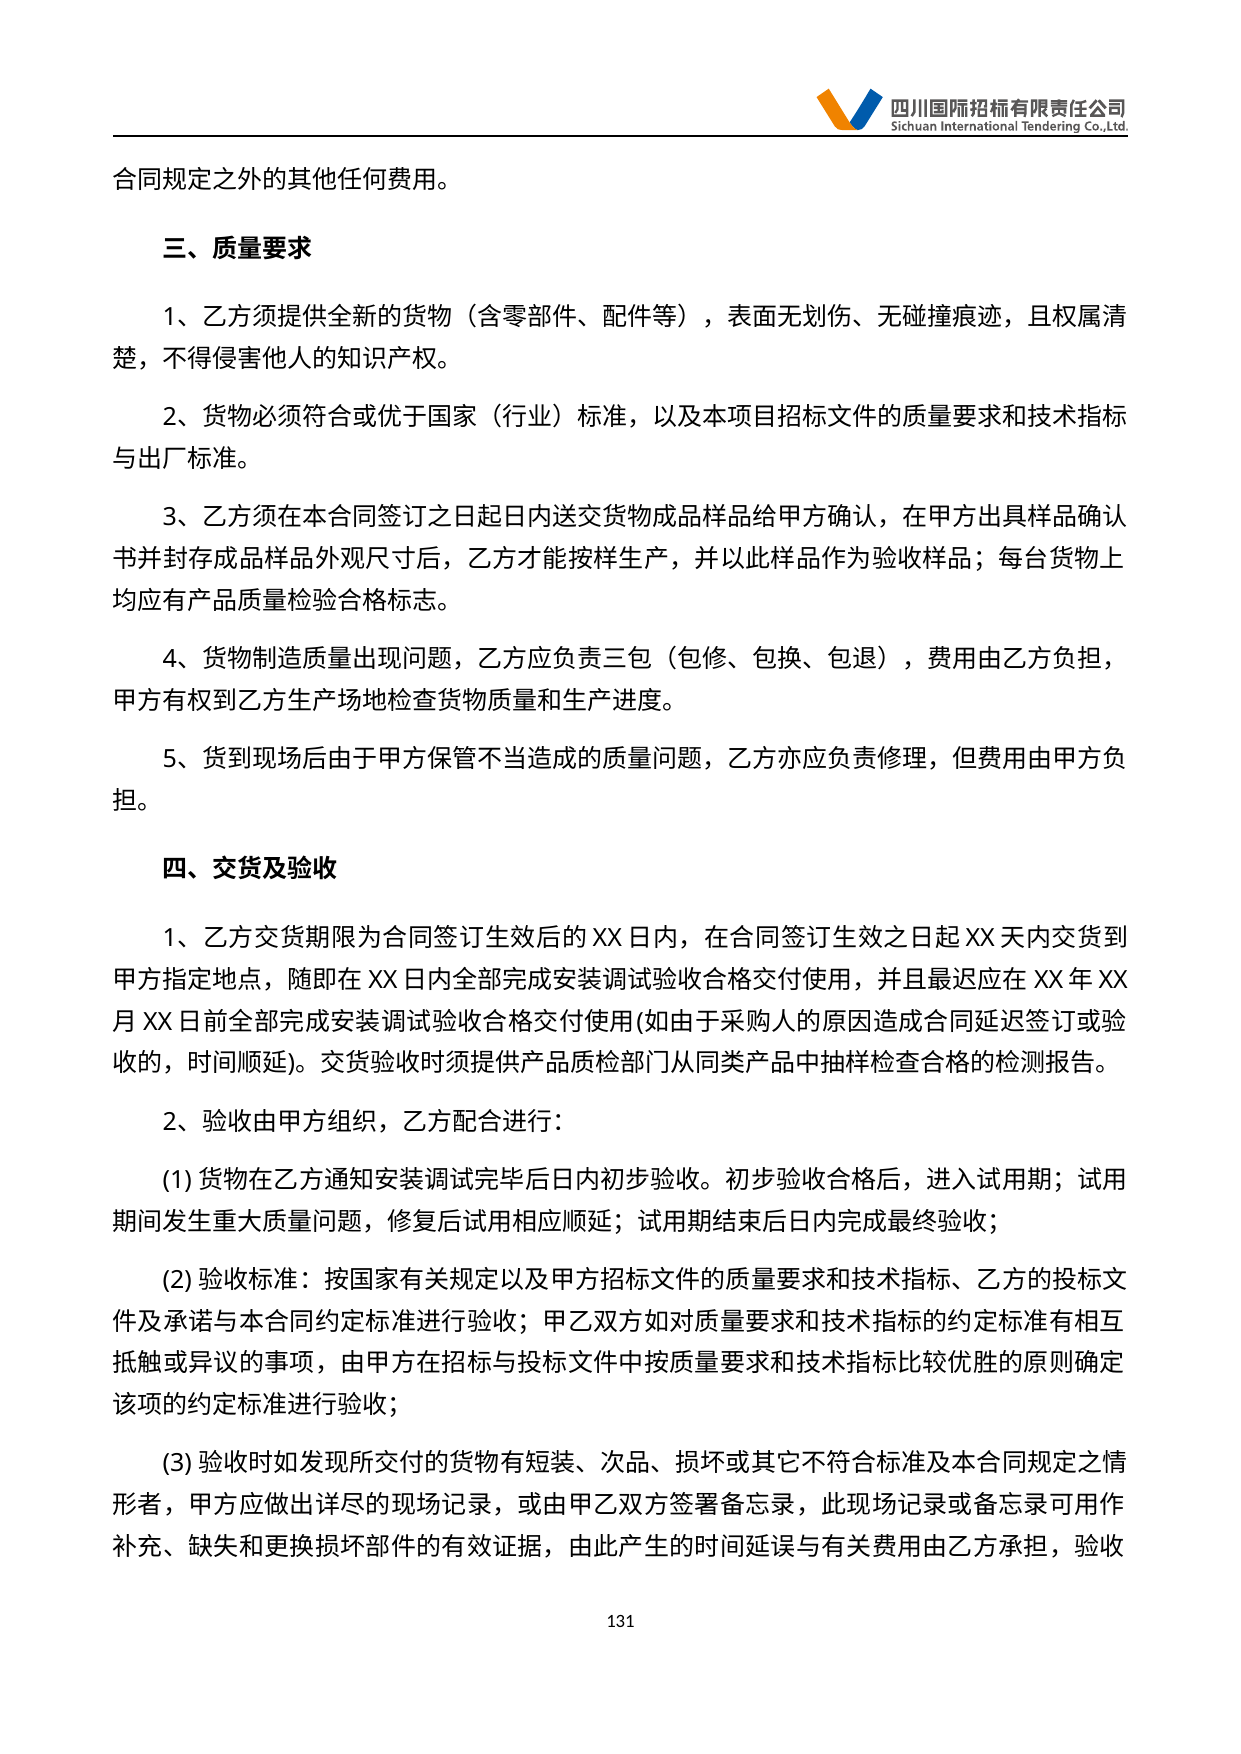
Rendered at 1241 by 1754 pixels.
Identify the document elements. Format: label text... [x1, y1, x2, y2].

subtitle 四、交货及验收 [112, 844, 1128, 886]
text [112, 1438, 1128, 1563]
text (1) 货物在乙方通知安装调试完毕后日内初步验收。初步验收合格后，进入试用期；试用期间发生重大质量问题，修复后试用相应顺延；试用期结束后日内完成最终验收； [112, 1155, 1128, 1238]
text 2、验收由甲方组织，乙方配合进行： [112, 1097, 1128, 1138]
text 1、乙方须提供全新的货物（含零部件、配件等），表面无划伤、无碰撞痕迹，且权属清楚，不得侵害他人的知识产权。 [112, 292, 1128, 376]
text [112, 155, 1128, 197]
text 3、乙方须在本合同签订之日起日内送交货物成品样品给甲方确认，在甲方出具样品确认书并封存成品样品外观尺寸后，乙方才能按样生产，并以此样品作为验收样品；每台货物上均应有产品质量检验合格标志。 [112, 492, 1128, 617]
text 4、货物制造质量出现问题，乙方应负责三包（包修、包换、包退），费用由乙方负担，甲方有权到乙方生产场地检查货物质量和生产进度。 [112, 634, 1128, 717]
subtitle 三、质量要求 [112, 224, 1128, 265]
text 1、乙方交货期限为合同签订生效后的XX日内，在合同签订生效之日起XX天内交货到甲方指定地点，随即在XX日内全部完成安装调试验收合格交付使用，并且最迟应在XX年XX月XX日前全部完成安装调试验收合格交付使用(如由于采购人的原因造成合同延迟签订或验收的，时间顺延)。交货验收时须提供产品质检部门从同类产品中抽样检查合格的检测报告。 [112, 913, 1128, 1080]
text 5、货到现场后由于甲方保管不当造成的质量问题，乙方亦应负责修理，但费用由甲方负担。 [112, 734, 1128, 817]
text 2、货物必须符合或优于国家（行业）标准，以及本项目招标文件的质量要求和技术指标与出厂标准。 [112, 392, 1128, 476]
text (2) 验收标准：按国家有关规定以及甲方招标文件的质量要求和技术指标、乙方的投标文件及承诺与本合同约定标准进行验收；甲乙双方如对质量要求和技术指标的约定标准有相互抵触或异议的事项，由甲方在招标与投标文件中按质量要求和技术指标比较优胜的原则确定该项的约定标准进行验收； [112, 1255, 1128, 1422]
